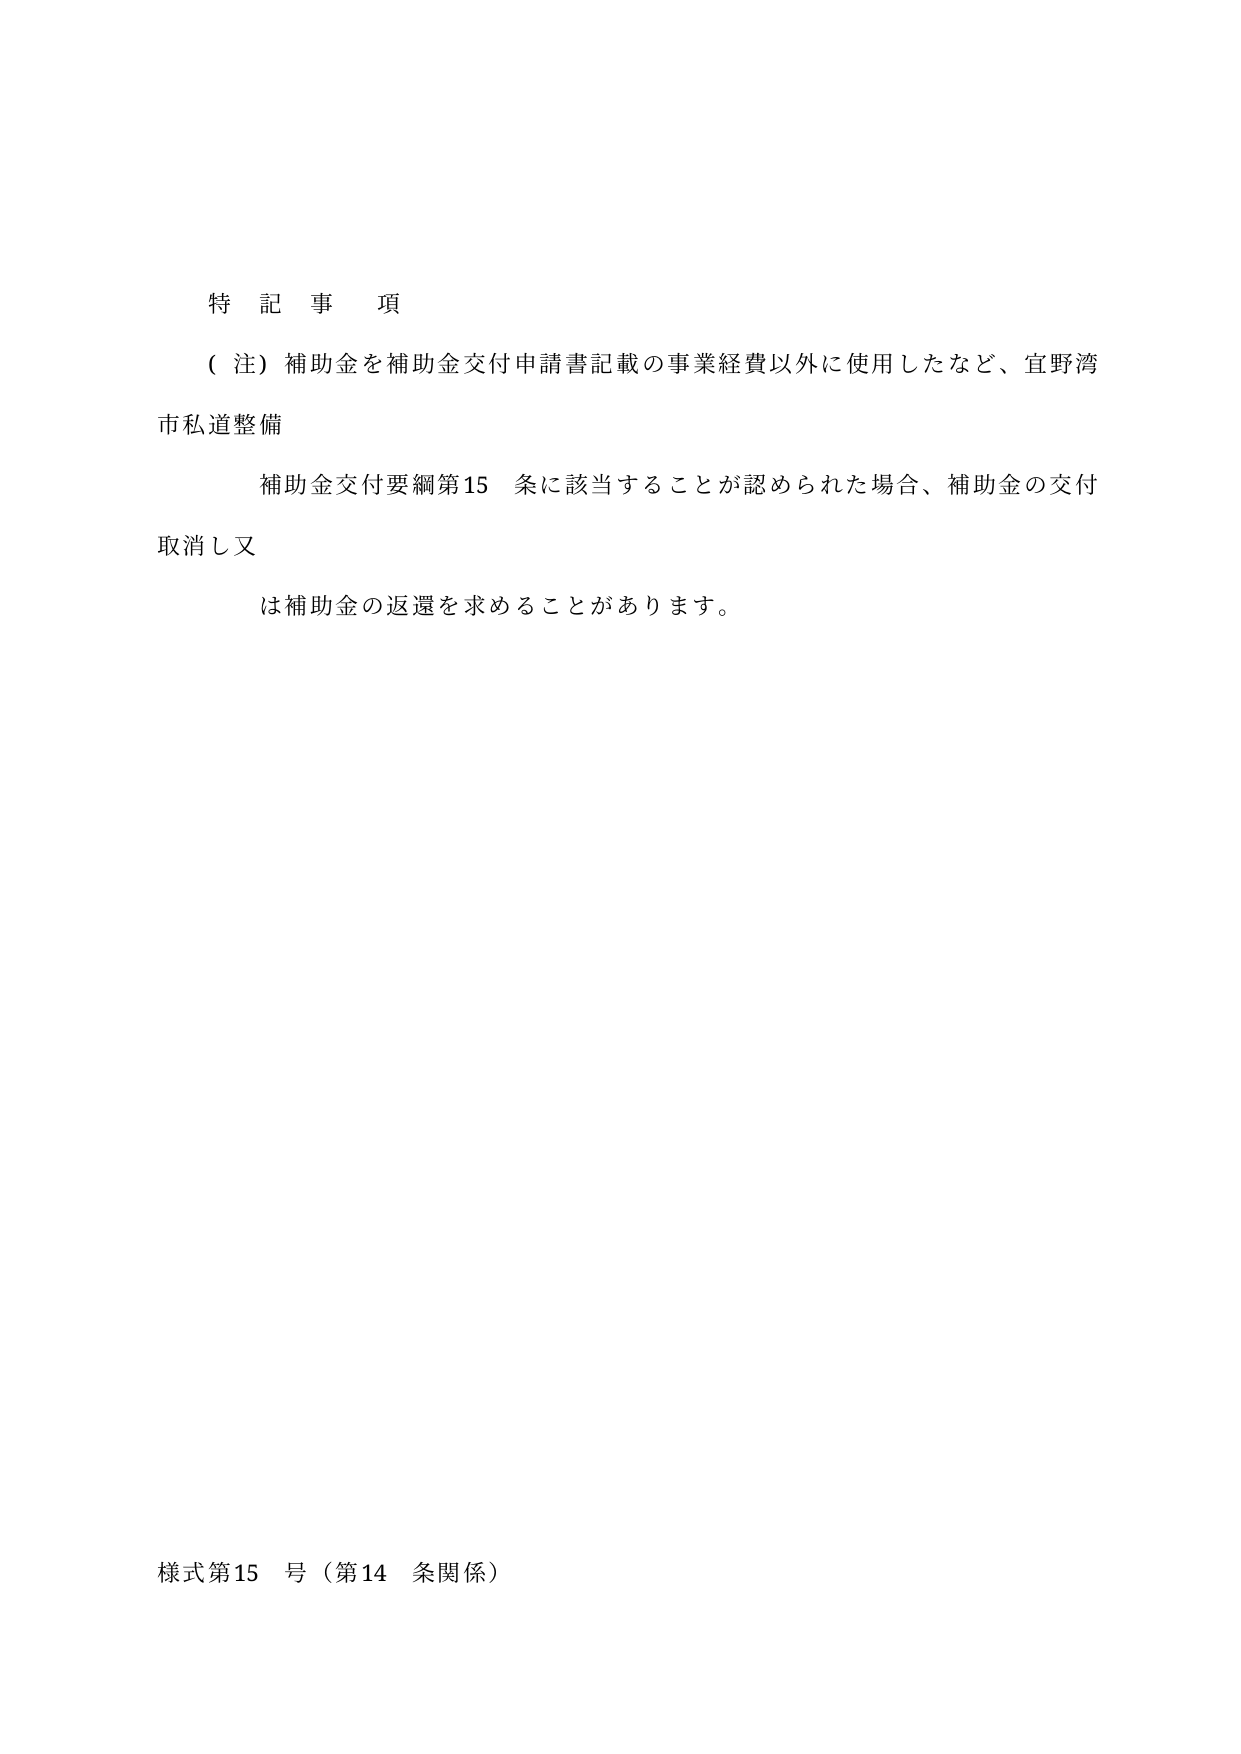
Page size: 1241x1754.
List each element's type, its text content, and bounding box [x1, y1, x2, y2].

text 様式第15号（第14条関係） [157, 1541, 1101, 1602]
text (注)補助金を補助金交付申請書記載の事業経費以外に使用したなど、宜野湾市私道整備 [157, 333, 1101, 454]
text 特記事項 [157, 272, 1101, 333]
text は補助金の返還を求めることがあります。 [157, 574, 1101, 635]
text 補助金交付要綱第15条に該当することが認められた場合、補助金の交付取消し又 [157, 454, 1101, 574]
